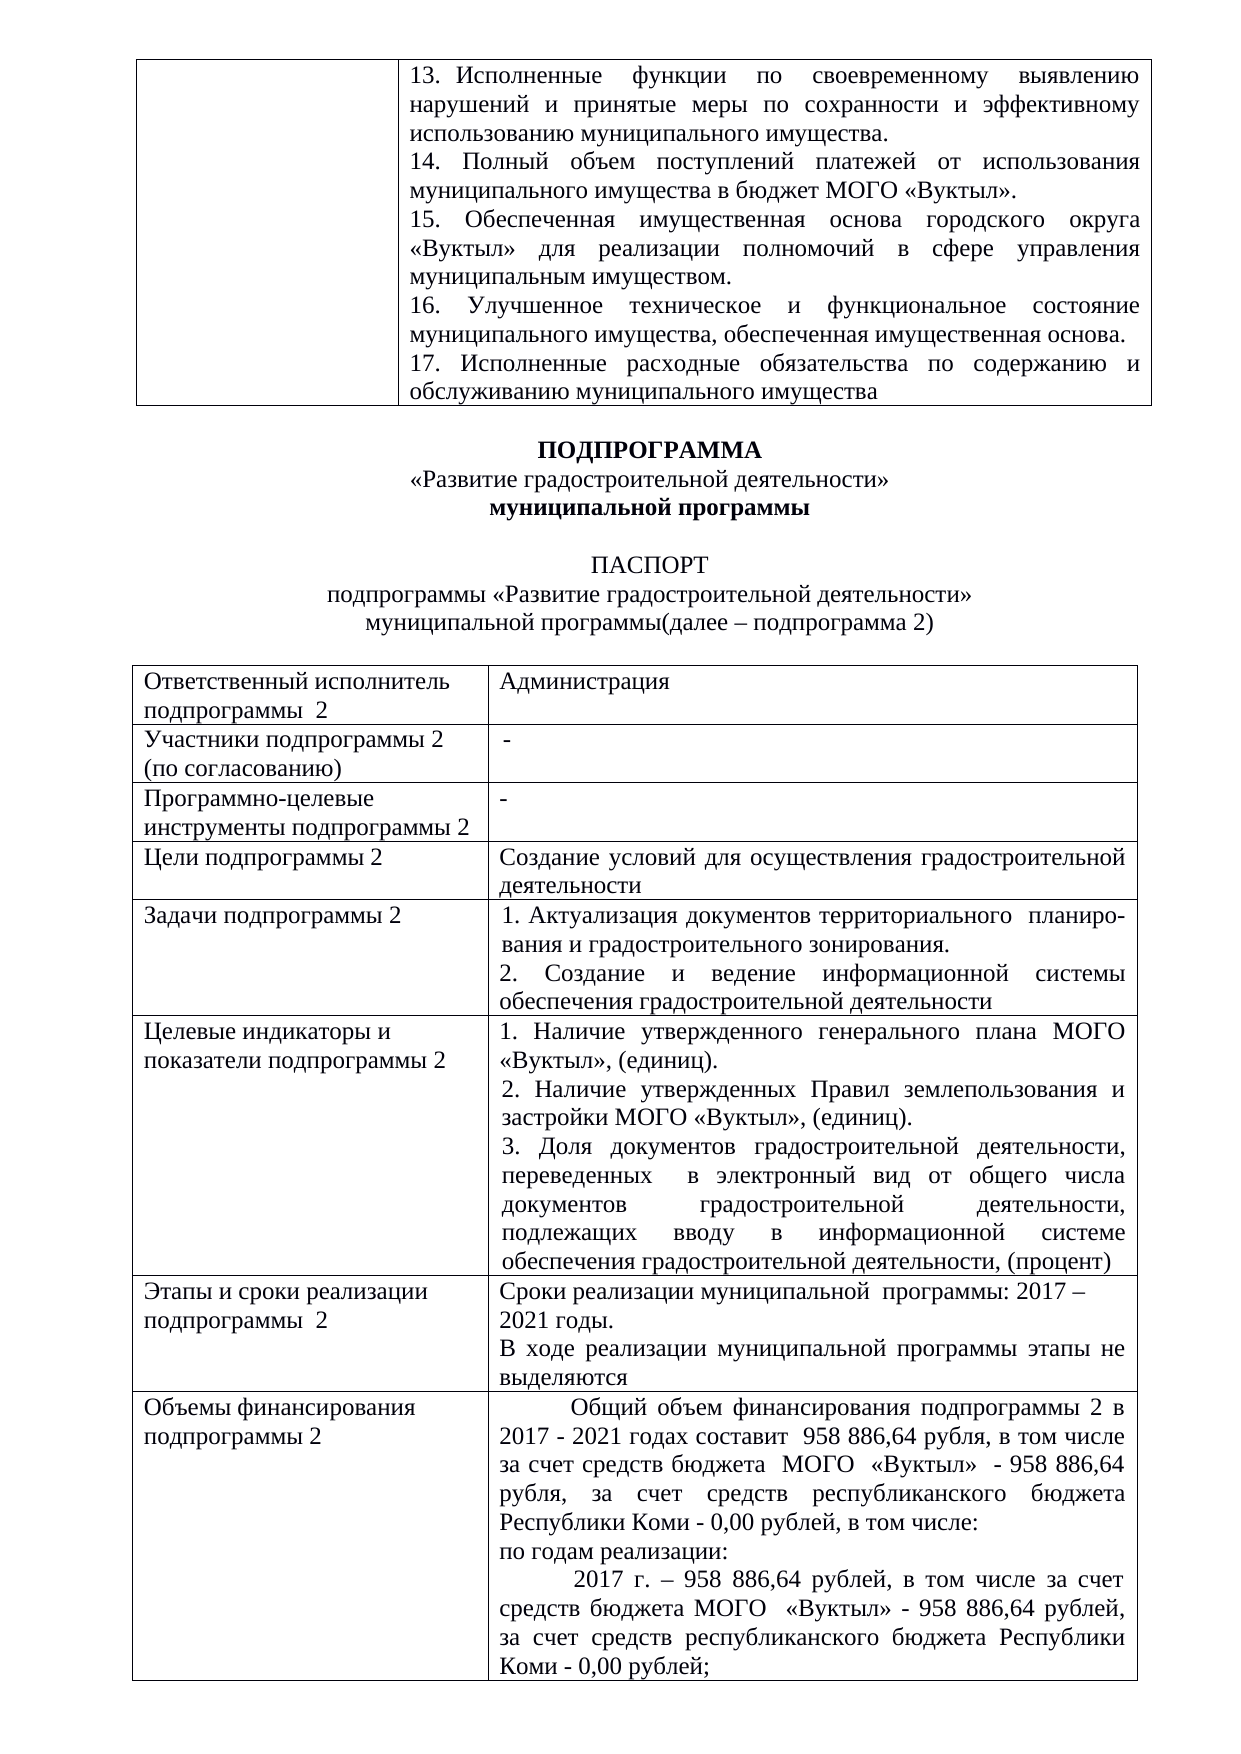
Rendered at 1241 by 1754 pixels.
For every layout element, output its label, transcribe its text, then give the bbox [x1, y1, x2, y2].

table_cell Целевые индикаторы и показатели подпрограммы 2 [133, 1016, 488, 1275]
table_cell Цели подпрограммы 2 [133, 842, 488, 899]
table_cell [137, 60, 398, 405]
table_cell - [489, 783, 1137, 841]
table_cell - [489, 725, 1137, 782]
table_cell Сроки реализации муниципальной программы: 2017 – 2021 годы. В ходе реализации муниципальной программы этапы не выделяются [489, 1276, 1137, 1391]
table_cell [399, 60, 1151, 405]
text муниципальной программы [148, 492, 1152, 521]
table_header Администрация [489, 666, 1137, 723]
table_cell Программно-целевые инструменты подпрограммы 2 [133, 783, 488, 841]
table_header Ответственный исполнитель подпрограммы 2 [133, 666, 488, 723]
text «Развитие градостроительной деятельности» [148, 464, 1152, 492]
text подпрограммы «Развитие градостроительной деятельности» [148, 579, 1152, 607]
table_cell 1. Актуализация документов территориального планиро-вания и градостроительного зонирования. 2. Создание и ведение информационной системы обеспечения градостроительной деятельности [489, 900, 1137, 1015]
table_cell Участники подпрограммы 2 (по согласованию) [133, 725, 488, 782]
text ПАСПОРТ [148, 550, 1152, 579]
table_cell Создание условий для осуществления градостроительной деятельности [489, 842, 1137, 899]
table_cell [489, 1392, 1137, 1679]
table_cell Этапы и сроки реализации подпрограммы 2 [133, 1276, 488, 1391]
text ПОДПРОГРАММА [148, 435, 1152, 464]
text муниципальной программы(далее – подпрограмма 2) [148, 607, 1152, 636]
table_cell Задачи подпрограммы 2 [133, 900, 488, 1015]
table_cell 1. Наличие утвержденного генерального плана МОГО «Вуктыл», (единиц). 2. Наличие утвержденных Правил землепользования и застройки МОГО «Вуктыл», (единиц). 3. Доля документов градостроительной деятельности, переведенных в электронный вид от общего числа документов градостроительной деятельности, подлежащих вводу в информационной системе обеспечения градостроительной деятельности, (процент) [489, 1016, 1137, 1275]
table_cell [133, 1392, 488, 1679]
